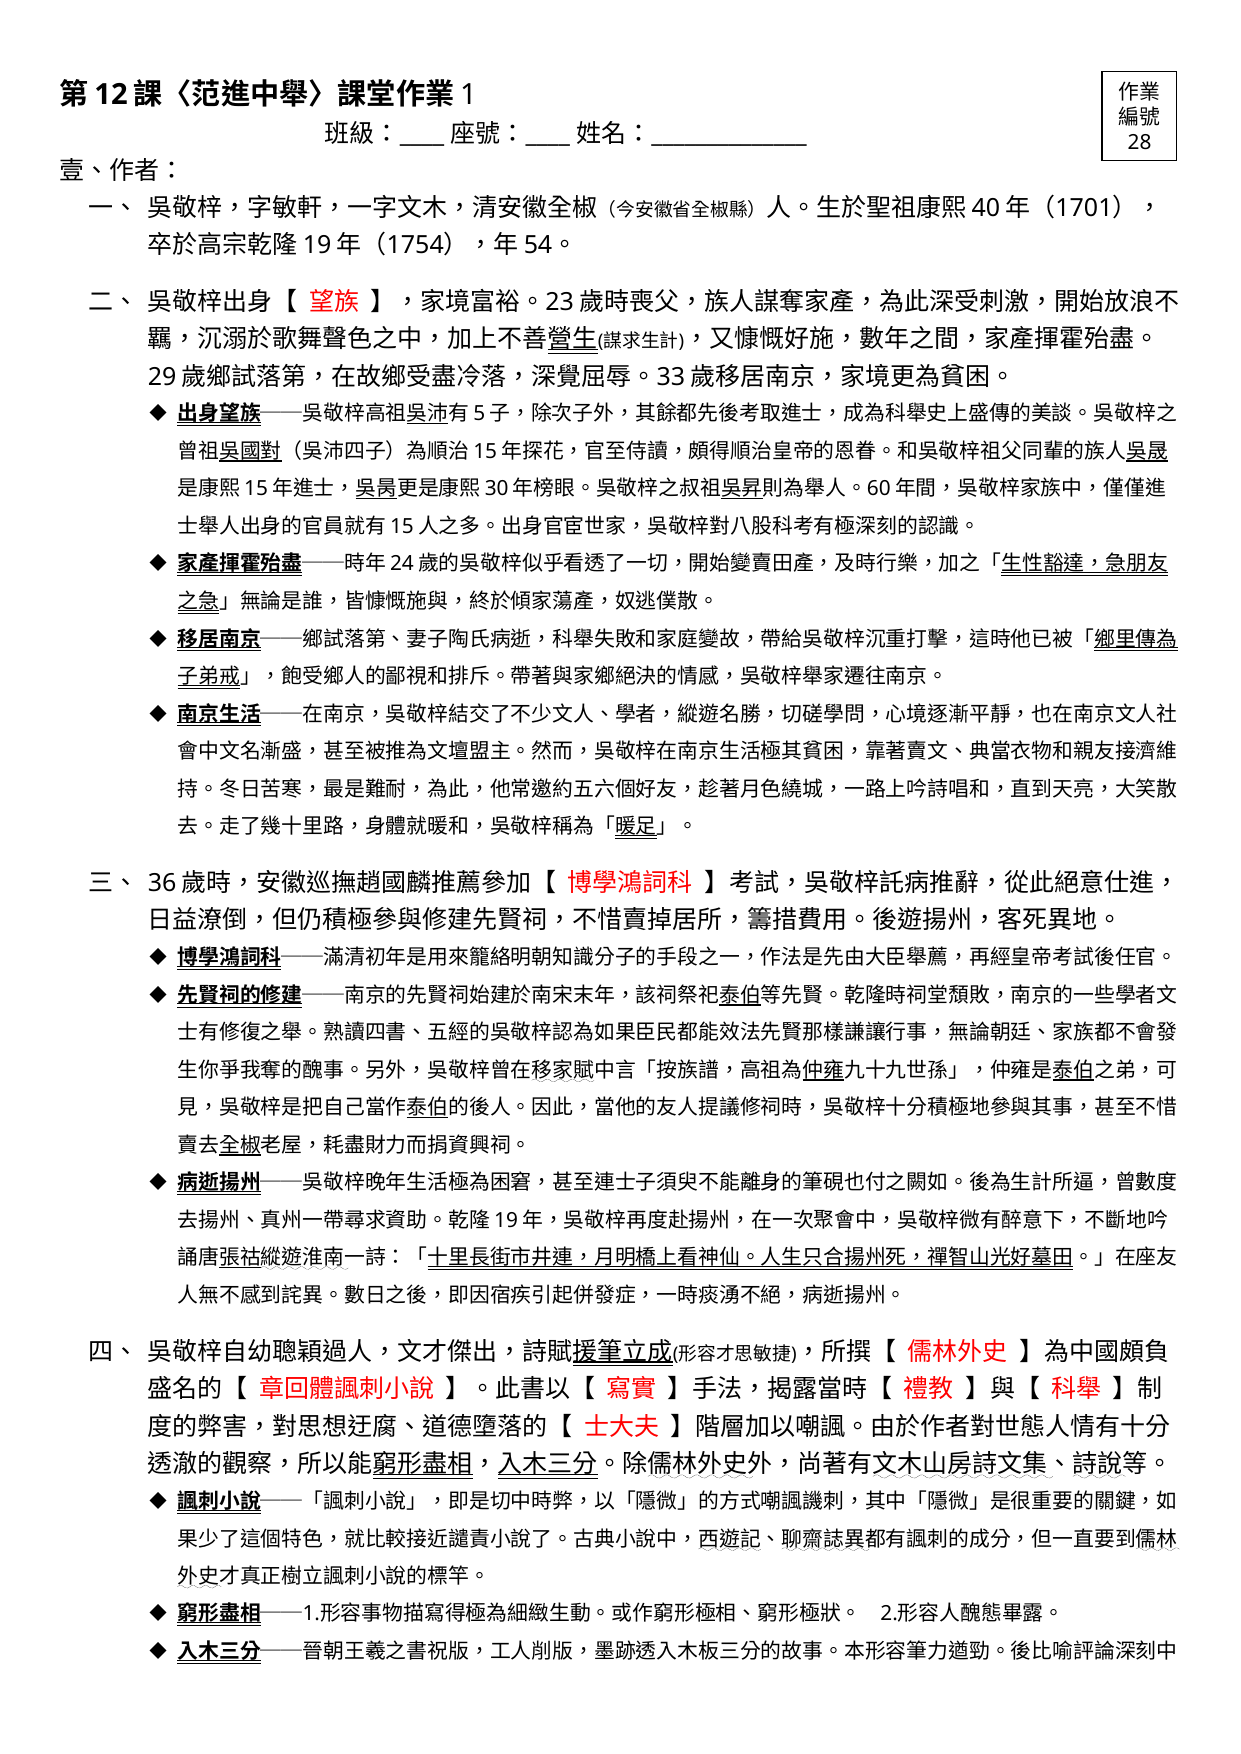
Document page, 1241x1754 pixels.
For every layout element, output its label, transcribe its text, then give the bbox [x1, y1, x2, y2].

list 吳敬梓出身【 望族 】，家境富裕。23歲時喪父，族人謀奪家產，為此深受刺激，開始放浪不羈，沉溺於歌舞聲色之中，加上不善營生(謀求生計)，又慷慨好施，數年之間，家產揮霍殆盡。29歲鄉試落第，在故鄉受盡冷落，深覺屈辱。33歲移居南京，家境更為貧困。 [89, 281, 1181, 393]
list 吳敬梓，字敏軒，一字文木，清安徽全椒（今安徽省全椒縣）人。生於聖祖康熙40年（1701），卒於高宗乾隆19年（1754），年54。 [89, 187, 1181, 262]
text 班級：____ 座號：____ 姓名：______________ [59, 113, 1181, 151]
list 南京生活──在南京，吳敬梓結交了不少文人、學者，縱遊名勝，切磋學問，心境逐漸平靜，也在南京文人社會中文名漸盛，甚至被推為文壇盟主。然而，吳敬梓在南京生活極其貧困，靠著賣文、典當衣物和親友接濟維持。冬日苦寒，最是難耐，為此，他常邀約五六個好友，趁著月色繞城，一路上吟詩唱和，直到天亮，大笑散去。走了幾十里路，身體就暖和，吳敬梓稱為「暖足」。 [148, 693, 1181, 843]
list 移居南京──鄉試落第、妻子陶氏病逝，科舉失敗和家庭變故，帶給吳敬梓沉重打擊，這時他已被「鄉里傳為子弟戒」，飽受鄉人的鄙視和排斥。帶著與家鄉絕決的情感，吳敬梓舉家遷往南京。 [148, 618, 1181, 693]
list 諷刺小說──「諷刺小說」，即是切中時弊，以「隱微」的方式嘲諷譏刺，其中「隱微」是很重要的關鍵，如果少了這個特色，就比較接近譴責小說了。古典小說中，西遊記、聊齋誌異都有諷刺的成分，但一直要到儒林外史才真正樹立諷刺小說的標竿。 [148, 1481, 1181, 1593]
list 作者： [59, 151, 1181, 187]
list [148, 1631, 1181, 1668]
text 第12課〈范進中舉〉課堂作業1 [59, 71, 1181, 113]
list 出身望族──吳敬梓高祖吳沛有5子，除次子外，其餘都先後考取進士，成為科舉史上盛傳的美談。吳敬梓之曾祖吳國對（吳沛四子）為順治15年探花，官至侍讀，頗得順治皇帝的恩眷。和吳敬梓祖父同輩的族人吳晟是康熙15年進士，吳昺更是康熙30年榜眼。吳敬梓之叔祖吳昇則為舉人。60年間，吳敬梓家族中，僅僅進士舉人出身的官員就有15人之多。出身官宦世家，吳敬梓對八股科考有極深刻的認識。 [148, 393, 1181, 543]
list 吳敬梓自幼聰穎過人，文才傑出，詩賦援筆立成(形容才思敏捷)，所撰【 儒林外史 】為中國頗負盛名的【 章回體諷刺小說 】。此書以【 寫實 】手法，揭露當時【 禮教 】與【 科舉 】制度的弊害，對思想迂腐、道德墮落的【 士大夫 】階層加以嘲諷。由於作者對世態人情有十分透澈的觀察，所以能窮形盡相，入木三分。除儒林外史外，尚著有文木山房詩文集、詩說等。 [89, 1331, 1181, 1481]
list 家產揮霍殆盡──時年24歲的吳敬梓似乎看透了一切，開始變賣田產，及時行樂，加之「生性豁達，急朋友之急」無論是誰，皆慷慨施與，終於傾家蕩產，奴逃僕散。 [148, 543, 1181, 618]
list 先賢祠的修建──南京的先賢祠始建於南宋末年，該祠祭祀泰伯等先賢。乾隆時祠堂頹敗，南京的一些學者文士有修復之舉。熟讀四書、五經的吳敬梓認為如果臣民都能效法先賢那樣謙讓行事，無論朝廷、家族都不會發生你爭我奪的醜事。另外，吳敬梓曾在移家賦中言「按族譜，高祖為仲雍九十九世孫」，仲雍是泰伯之弟，可見，吳敬梓是把自己當作泰伯的後人。因此，當他的友人提議修祠時，吳敬梓十分積極地參與其事，甚至不惜賣去全椒老屋，耗盡財力而捐資興祠。 [148, 974, 1181, 1162]
list 病逝揚州──吳敬梓晚年生活極為困窘，甚至連士子須臾不能離身的筆硯也付之闕如。後為生計所逼，曾數度去揚州、真州一帶尋求資助。乾隆19年，吳敬梓再度赴揚州，在一次聚會中，吳敬梓微有醉意下，不斷地吟誦唐張祜縱遊淮南一詩：「十里長街市井連，月明橋上看神仙。人生只合揚州死，禪智山光好墓田。」在座友人無不感到詫異。數日之後，即因宿疾引起併發症，一時痰湧不絕，病逝揚州。 [148, 1162, 1181, 1312]
list 博學鴻詞科──滿清初年是用來籠絡明朝知識分子的手段之一，作法是先由大臣舉薦，再經皇帝考試後任官。 [148, 937, 1181, 974]
list 窮形盡相──1.形容事物描寫得極為細緻生動。或作窮形極相、窮形極狀。 2.形容人醜態畢露。 [148, 1593, 1181, 1631]
list 36歲時，安徽巡撫趙國麟推薦參加【 博學鴻詞科 】考試，吳敬梓託病推辭，從此絕意仕進，日益潦倒，但仍積極參與修建先賢祠，不惜賣掉居所，籌措費用。後遊揚州，客死異地。 [89, 862, 1181, 937]
